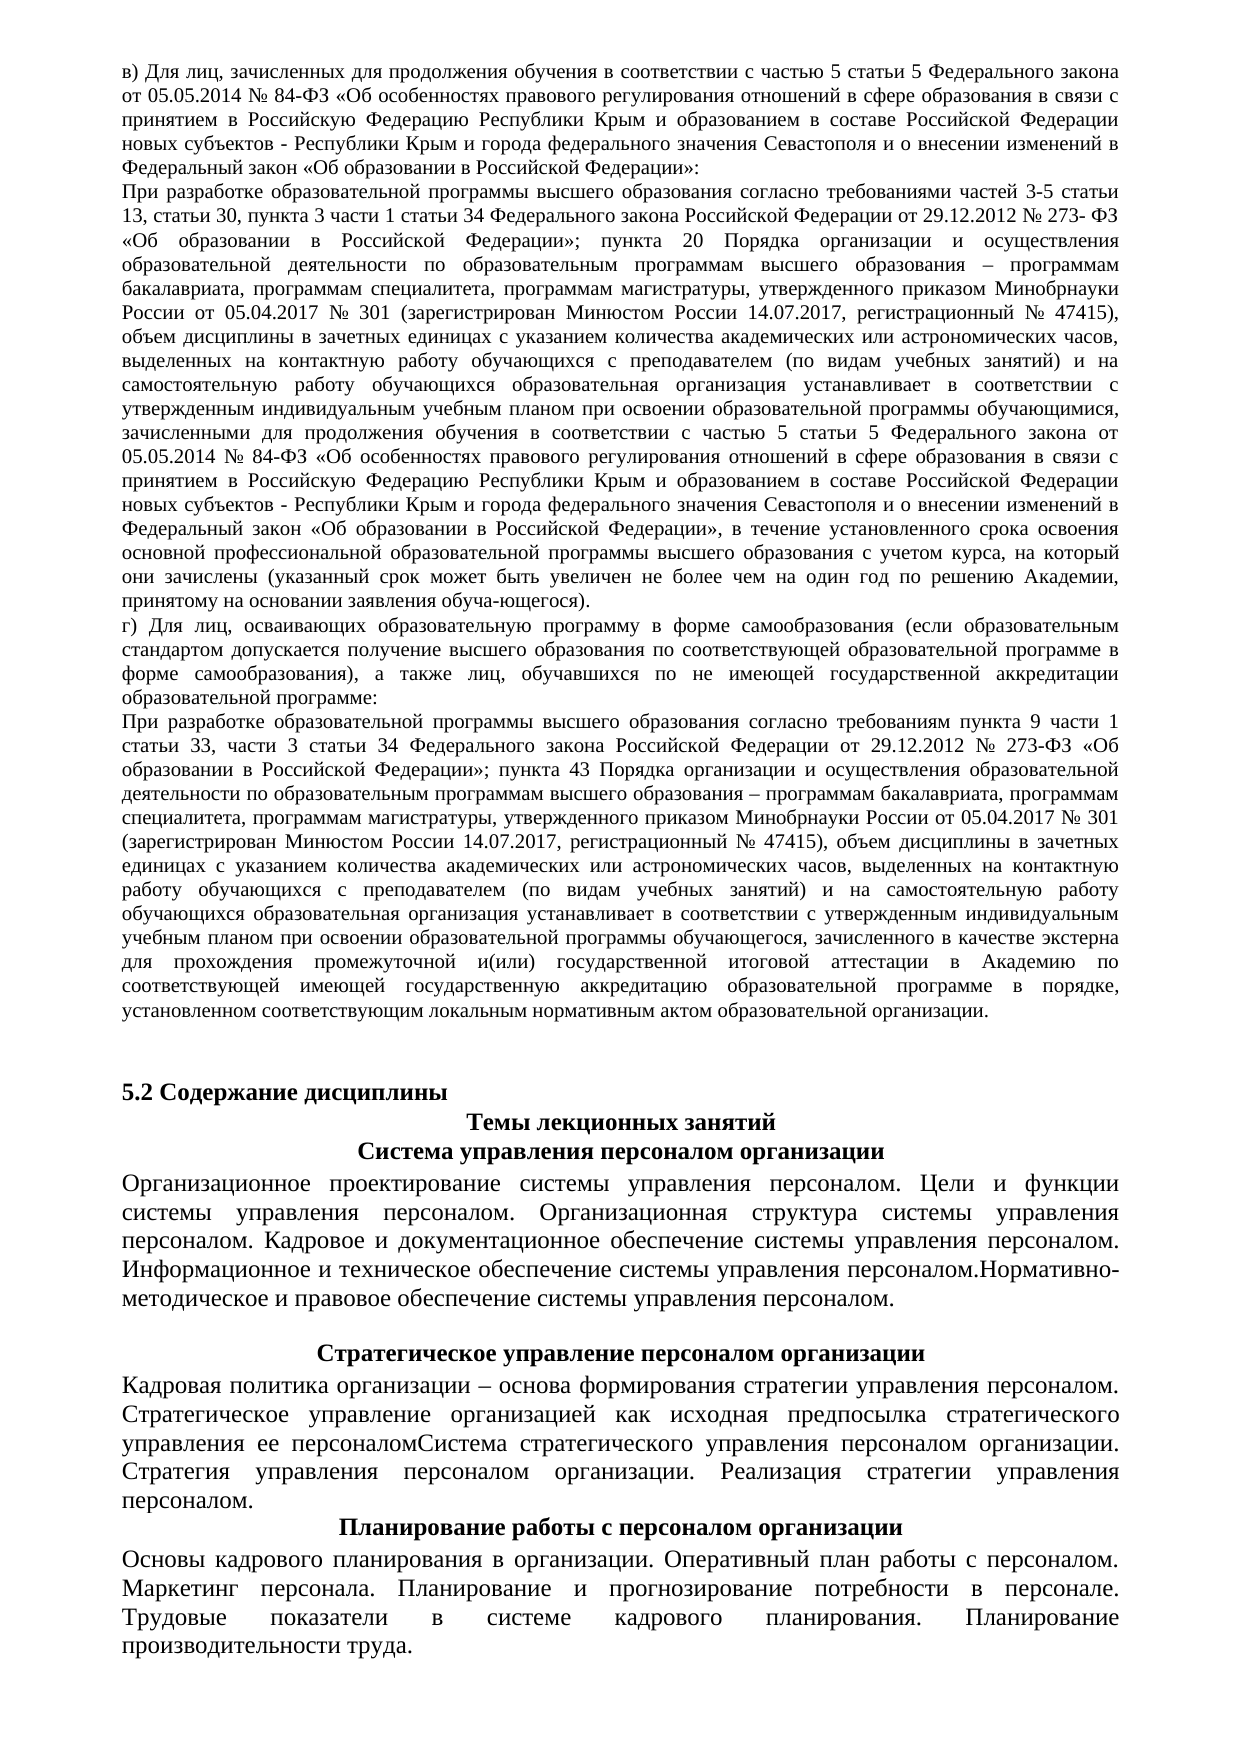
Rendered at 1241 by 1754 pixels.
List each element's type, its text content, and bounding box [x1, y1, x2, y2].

table_cell Темы лекционных занятий [118, 1108, 1124, 1136]
table_cell Планирование работы с персоналом организации [118, 1513, 1124, 1544]
table_cell Кадровая политика организации – основа формирования стратегии управления персоналом. Стратегическое управление организацией как исходная предпосылка стратегического управления ее персоналомСистема стратегического управления персоналом организации. Стратегия управления персоналом организации. Реализация стратегии управления персоналом. [118, 1370, 1124, 1512]
table_header в) Для лиц, зачисленных для продолжения обучения в соответствии с частью 5 статьи 5 Федерального закона от 05.05.2014 № 84-ФЗ «Об особенностях правового регулирования отношений в сфере образования в связи с принятием в Российскую Федерацию Республики Крым и образованием в составе Российской Федерации новых субъектов - Республики Крым и города федерального значения Севастополя и о внесении изменений в Федеральный закон «Об образовании в Российской Федерации»: При разработке образовательной программы высшего образования согласно требованиями частей 3-5 статьи 13, статьи 30, пункта 3 части 1 статьи 34 Федерального закона Российской Федерации от 29.12.2012 № 273- ФЗ «Об образовании в Российской Федерации»; пункта 20 Порядка организации и осуществления образовательной деятельности по образовательным программам высшего образования – программам бакалавриата, программам специалитета, программам магистратуры, утвержденного приказом Минобрнауки России от 05.04.2017 № 301 (зарегистрирован Минюстом России 14.07.2017, регистрационный № 47415), объем дисциплины в зачетных единицах с указанием количества академических или астрономических часов, выделенных на контактную работу обучающихся с преподавателем (по видам учебных занятий) и на самостоятельную работу обучающихся образовательная организация устанавливает в соответствии с утвержденным индивидуальным учебным планом при освоении образовательной программы обучающимися, зачисленными для продолжения обучения в соответствии с частью 5 статьи 5 Федерального закона от 05.05.2014 № 84-ФЗ «Об особенностях правового регулирования отношений в сфере образования в связи с принятием в Российскую Федерацию Республики Крым и образованием в составе Российской Федерации новых субъектов - Республики Крым и города федерального значения Севастополя и о внесении изменений в Федеральный закон «Об образовании в Российской Федерации», в течение установленного срока освоения основной профессиональной образовательной программы высшего образования с учетом курса, на который они зачислены (указанный срок может быть увеличен не более чем на один год по решению Академии, принятому на основании заявления обуча-ющегося). г) Для лиц, осваивающих образовательную программу в форме самообразования (если образовательным стандартом допускается получение высшего образования по соответствующей образовательной программе в форме самообразования), а также лиц, обучавшихся по не имеющей государственной аккредитации образовательной программе: При разработке образовательной программы высшего образования согласно требованиям пункта 9 части 1 статьи 33, части 3 статьи 34 Федерального закона Российской Федерации от 29.12.2012 № 273-ФЗ «Об образовании в Российской Федерации»; пункта 43 Порядка организации и осуществления образовательной деятельности по образовательным программам высшего образования – программам бакалавриата, программам специалитета, программам магистратуры, утвержденного приказом Минобрнауки России от 05.04.2017 № 301 (зарегистрирован Минюстом России 14.07.2017, регистрационный № 47415), объем дисциплины в зачетных единицах с указанием количества академических или астрономических часов, выделенных на контактную работу обучающихся с преподавателем (по видам учебных занятий) и на самостоятельную работу обучающихся образовательная организация устанавливает в соответствии с утвержденным индивидуальным учебным планом при освоении образовательной программы обучающегося, зачисленного в качестве экстерна для прохождения промежуточной и(или) государственной итоговой аттестации в Академию по соответствующей имеющей государственную аккредитацию образовательной программе в порядке, установленном соответствующим локальным нормативным актом образовательной организации. [118, 59, 1124, 1047]
table_cell 5.2 Содержание дисциплины [118, 1047, 1124, 1107]
table_cell Основы кадрового планирования в организации. Оперативный план работы с персоналом. Маркетинг персонала. Планирование и прогнозирование потребности в персонале. Трудовые показатели в системе кадрового планирования. Планирование производительности труда. [118, 1544, 1124, 1658]
table_cell Стратегическое управление персоналом организации [118, 1339, 1124, 1370]
table_cell Организационное проектирование системы управления персоналом. Цели и функции системы управления персоналом. Организационная структура системы управления персоналом. Кадровое и документационное обеспечение системы управления персоналом. Информационное и техническое обеспечение системы управления персоналом.Нормативно-методическое и правовое обеспечение системы управления персоналом. [118, 1168, 1124, 1338]
table_cell Система управления персоналом организации [118, 1136, 1124, 1168]
